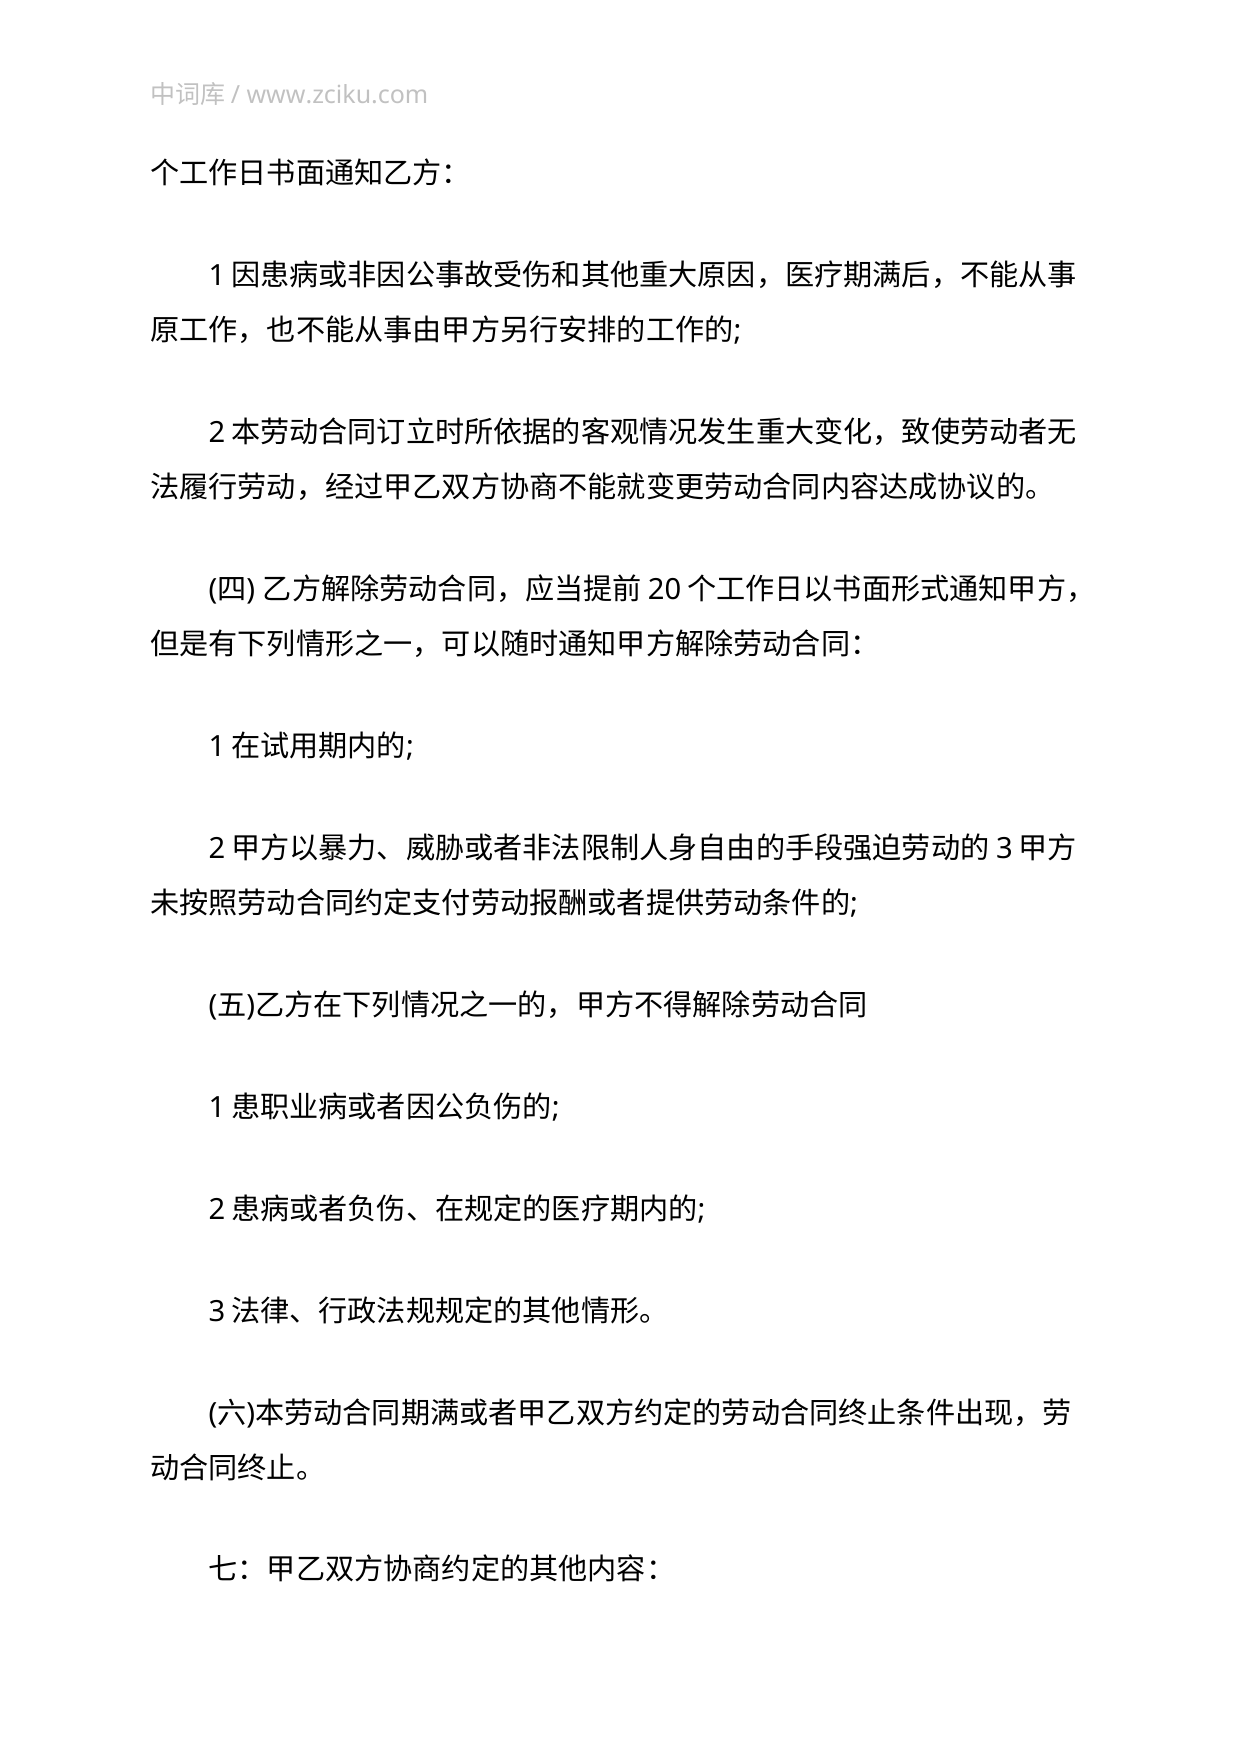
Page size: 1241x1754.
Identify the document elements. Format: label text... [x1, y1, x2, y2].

text 2甲方以暴力、威胁或者非法限制人身自由的手段强迫劳动的 3甲方未按照劳动合同约定支付劳动报酬或者提供劳动条件的; [150, 824, 1090, 922]
text 3法律、行政法规规定的其他情形。 [150, 1287, 1090, 1329]
text 2本劳动合同订立时所依据的客观情况发生重大变化，致使劳动者无法履行劳动，经过甲乙双方协商不能就变更劳动合同内容达成协议的。 [150, 409, 1090, 506]
text (六)本劳动合同期满或者甲乙双方约定的劳动合同终止条件出现，劳动合同终止。 [150, 1389, 1090, 1486]
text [150, 150, 1090, 192]
text (四) 乙方解除劳动合同，应当提前20个工作日以书面形式通知甲方，但是有下列情形之一，可以随时通知甲方解除劳动合同： [150, 566, 1090, 663]
text 1患职业病或者因公负伤的; [150, 1083, 1090, 1126]
text 1因患病或非因公事故受伤和其他重大原因，医疗期满后，不能从事原工作，也不能从事由甲方另行安排的工作的; [150, 252, 1090, 349]
text (五)乙方在下列情况之一的，甲方不得解除劳动合同 [150, 981, 1090, 1024]
text 2患病或者负伤、在规定的医疗期内的; [150, 1185, 1090, 1228]
text 1在试用期内的; [150, 722, 1090, 765]
text 七：甲乙双方协商约定的其他内容： [150, 1546, 1090, 1588]
